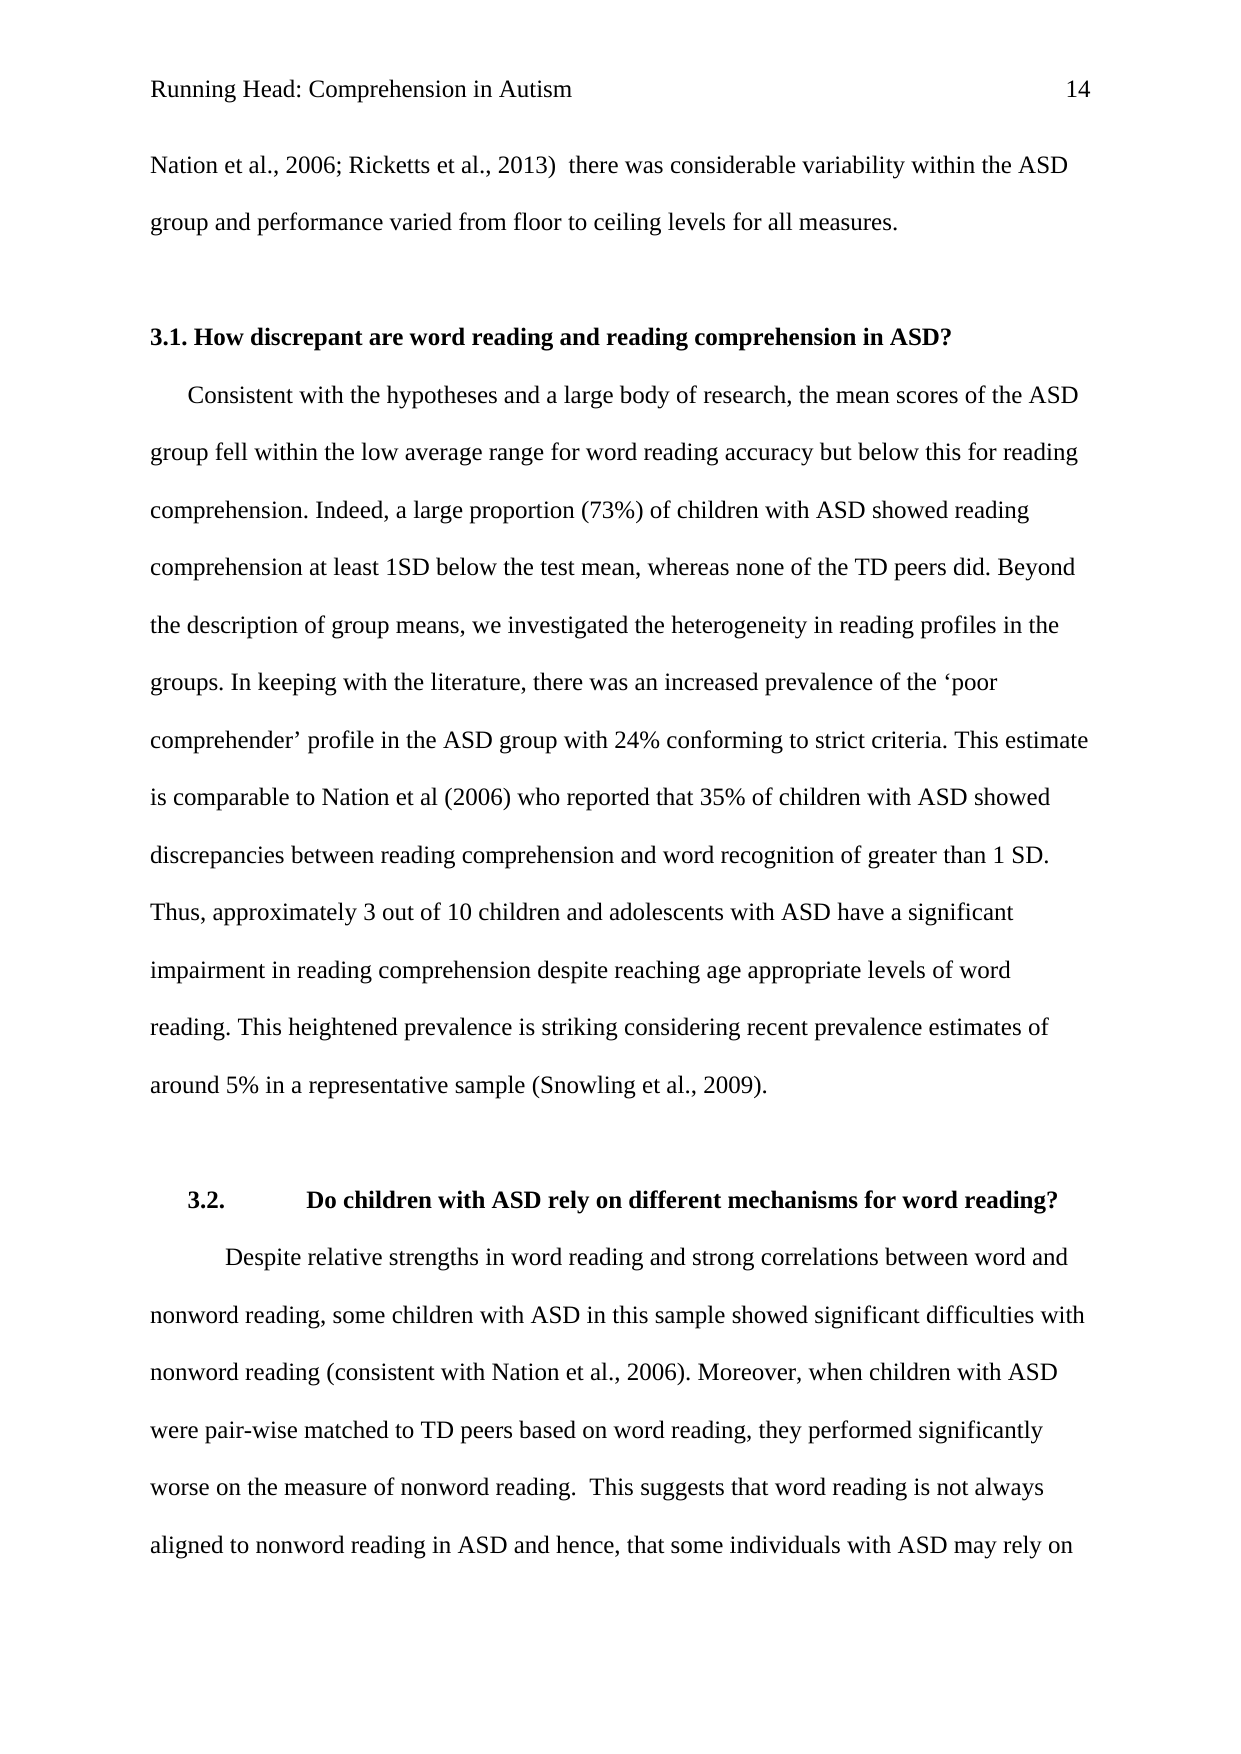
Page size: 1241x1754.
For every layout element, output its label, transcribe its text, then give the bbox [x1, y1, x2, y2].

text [150, 1242, 1090, 1559]
text 3.1. How discrepant are word reading and reading comprehension in ASD? [150, 322, 1090, 351]
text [150, 150, 1090, 236]
text Consistent with the hypotheses and a large body of research, the mean scores of the ASD group fell within the low average range for word reading accuracy but below this for reading comprehension. Indeed, a large proportion (73%) of children with ASD showed reading comprehension at least 1SD below the test mean, whereas none of the TD peers did. Beyond the description of group means, we investigated the heterogeneity in reading profiles in the groups. In keeping with the literature, there was an increased prevalence of the ‘poor comprehender’ profile in the ASD group with 24% conforming to strict criteria. This estimate is comparable to Nation et al (2006) who reported that 35% of children with ASD showed discrepancies between reading comprehension and word recognition of greater than 1 SD. Thus, approximately 3 out of 10 children and adolescents with ASD have a significant impairment in reading comprehension despite reaching age appropriate levels of word reading. This heightened prevalence is striking considering recent prevalence estimates of around 5% in a representative sample (Snowling et al., 2009). [150, 380, 1090, 1099]
list Do children with ASD rely on different mechanisms for word reading? [187, 1185, 1090, 1214]
